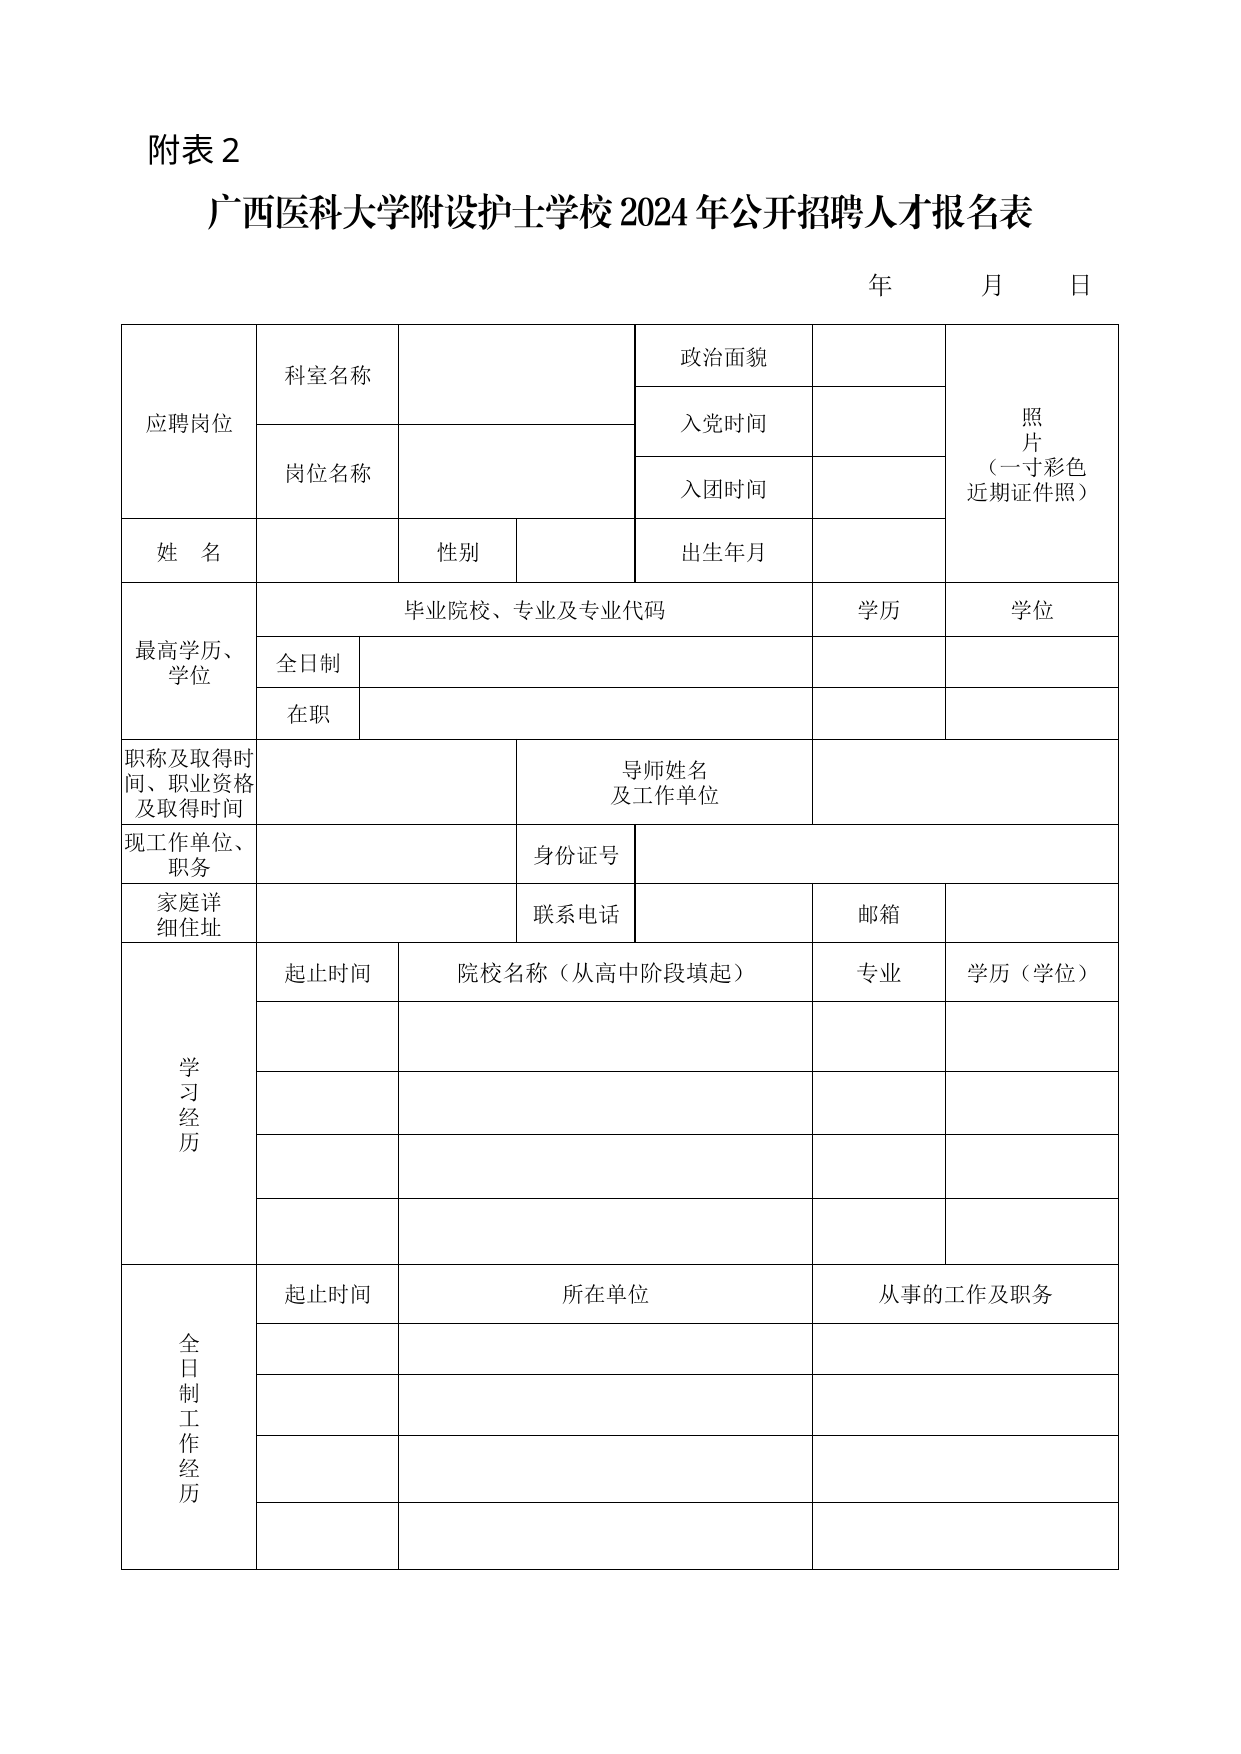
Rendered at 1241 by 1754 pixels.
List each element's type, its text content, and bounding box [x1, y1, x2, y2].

text 广西医科大学附设护士学校2024年公开招聘人才报名表 [148, 193, 1092, 237]
table_cell 学 习 经 历 [122, 943, 256, 1263]
table_cell 所在单位 [399, 1265, 812, 1322]
table_cell [399, 1072, 812, 1134]
table_cell 起止时间 [257, 1265, 398, 1322]
table_cell [946, 637, 1118, 687]
table_cell 家庭详 细住址 [122, 884, 256, 942]
table_cell 最高学历、 学位 [122, 583, 256, 739]
table_cell [813, 688, 945, 739]
table_cell [399, 1375, 812, 1434]
table_cell [257, 1072, 398, 1134]
table_cell [399, 1199, 812, 1263]
table_cell [813, 1503, 1118, 1569]
table_cell 现工作单位、职务 [122, 825, 256, 883]
table_cell [399, 1436, 812, 1502]
table_cell [517, 519, 634, 582]
table_cell 院校名称（从高中阶段填起） [399, 943, 812, 1001]
table_cell 性别 [399, 519, 516, 582]
table_cell [813, 457, 945, 518]
table_header 应聘岗位 [122, 325, 256, 518]
table_cell [946, 1199, 1118, 1263]
table_cell [360, 688, 812, 739]
table_cell 职称及取得时间、职业资格及取得时间 [122, 740, 256, 824]
table_cell [360, 637, 812, 687]
table_cell 身份证号 [517, 825, 634, 883]
table_cell [813, 1002, 945, 1071]
table_cell [813, 637, 945, 687]
table_cell 出生年月 [636, 519, 812, 582]
table_cell [636, 825, 1118, 883]
table_header [399, 325, 634, 424]
table_cell 学位 [946, 583, 1118, 636]
table_header 政治面貌 [636, 325, 812, 386]
table_cell [813, 1072, 945, 1134]
table_cell [946, 1072, 1118, 1134]
table_cell 邮箱 [813, 884, 945, 942]
table_cell 专业 [813, 943, 945, 1001]
text 附表2 [148, 118, 1092, 172]
table_cell [813, 1324, 1118, 1373]
table_cell [636, 884, 812, 942]
table_cell [946, 1135, 1118, 1198]
table_cell [399, 1002, 812, 1071]
table_cell [813, 1375, 1118, 1434]
table_cell 岗位名称 [257, 425, 398, 518]
table_cell 导师姓名 及工作单位 [517, 740, 812, 824]
table_cell [813, 740, 1118, 824]
table_header 照 片 （一寸彩色 近期证件照） [946, 325, 1118, 582]
table_cell 起止时间 [257, 943, 398, 1001]
table_cell [946, 688, 1118, 739]
table_cell [257, 1503, 398, 1569]
table_cell [813, 519, 945, 582]
table_cell [946, 884, 1118, 942]
table_cell 入党时间 [636, 387, 812, 456]
table_cell 学历 [813, 583, 945, 636]
table_cell [257, 1002, 398, 1071]
table_cell 入团时间 [636, 457, 812, 518]
table_cell [813, 1436, 1118, 1502]
table_cell [257, 1199, 398, 1263]
table_cell 从事的工作及职务 [813, 1265, 1118, 1322]
table_cell [257, 1375, 398, 1434]
table_cell 联系电话 [517, 884, 634, 942]
table_cell [813, 1199, 945, 1263]
table_cell 姓 名 [122, 519, 256, 582]
table_cell [257, 740, 516, 824]
table_cell 毕业院校、专业及专业代码 [257, 583, 812, 636]
table_cell [257, 884, 516, 942]
table_header 科室名称 [257, 325, 398, 424]
table_cell [813, 387, 945, 456]
table_cell [257, 825, 516, 883]
table_cell [813, 1135, 945, 1198]
table_header [813, 325, 945, 386]
table_cell [946, 1002, 1118, 1071]
table_cell [399, 1324, 812, 1373]
table_cell 学历（学位） [946, 943, 1118, 1001]
table_cell [257, 1135, 398, 1198]
table_cell 全日制 [257, 637, 359, 687]
table_cell [399, 425, 634, 518]
table_cell [257, 1436, 398, 1502]
table_cell [257, 519, 398, 582]
table_cell 全 日 制 工 作 经 历 [122, 1265, 256, 1569]
table_cell 在职 [257, 688, 359, 739]
table_cell [399, 1135, 812, 1198]
text 年 月 日 [148, 258, 1092, 303]
table_cell [257, 1324, 398, 1373]
table_cell [399, 1503, 812, 1569]
